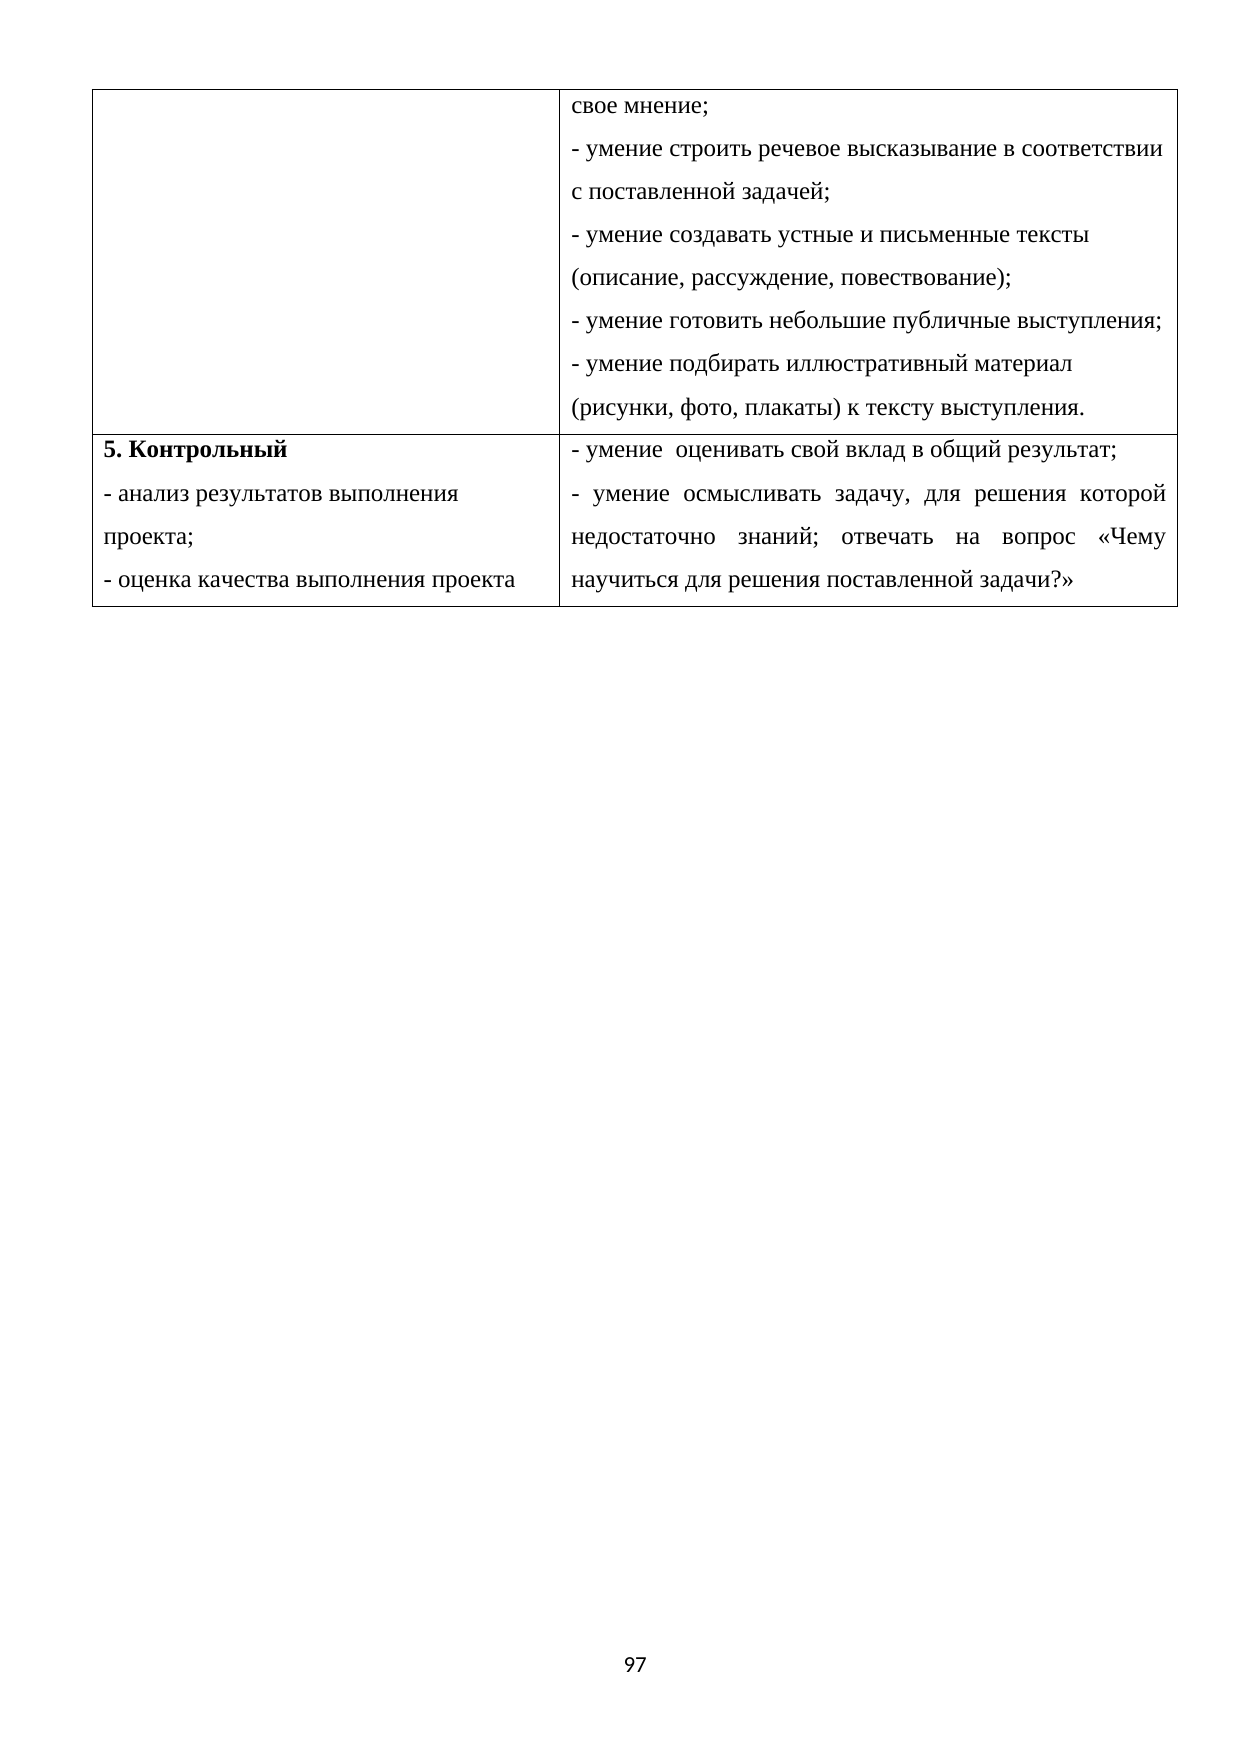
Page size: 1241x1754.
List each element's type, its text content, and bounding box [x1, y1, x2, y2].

table_cell 5. Контрольный - анализ результатов выполнения проекта; - оценка качества выполнения проекта [93, 435, 559, 606]
table_cell - умение оценивать свой вклад в общий результат; - умение осмысливать задачу, для решения которой недостаточно знаний; отвечать на вопрос «Чему научиться для решения поставленной задачи?» [560, 435, 1177, 606]
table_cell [560, 90, 1177, 433]
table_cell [93, 90, 559, 433]
